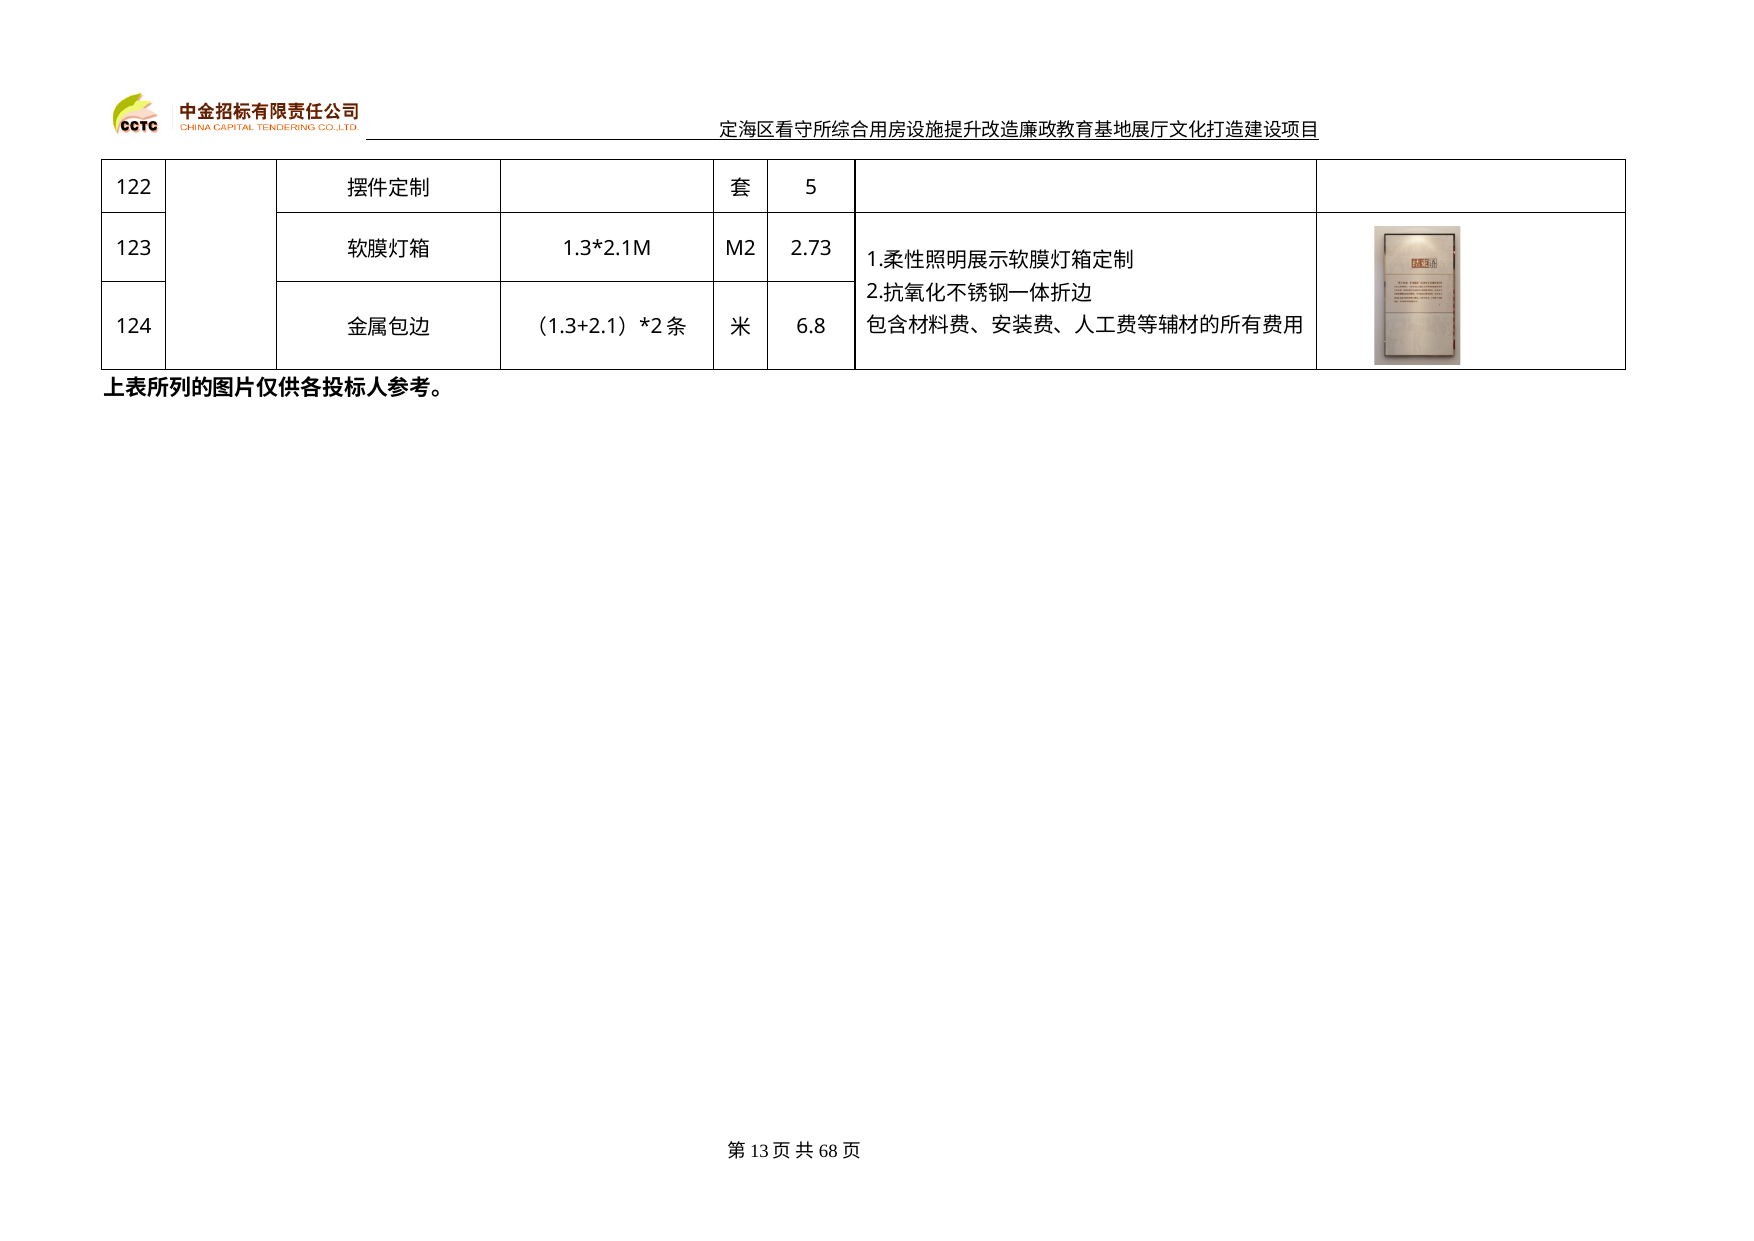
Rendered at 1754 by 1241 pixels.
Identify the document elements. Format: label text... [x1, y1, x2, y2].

table_cell 1.柔性照明展示软膜灯箱定制 2.抗氧化不锈钢一体折边 包含材料费、安装费、人工费等辅材的所有费用 [856, 213, 1316, 369]
table_cell 6.8 [768, 282, 854, 369]
table_cell 123 [102, 213, 165, 281]
text 上表所列的图片仅供各投标人参考。 [103, 370, 1651, 402]
table_cell [1317, 213, 1625, 369]
picture [1372, 226, 1460, 364]
table_cell 摆件定制 [277, 160, 500, 212]
table_cell 1.3*2.1M [501, 213, 713, 281]
table_cell 124 [102, 282, 165, 369]
table_cell 软膜灯箱 [277, 213, 500, 281]
table_cell （1.3+2.1）*2条 [501, 282, 713, 369]
picture [103, 88, 367, 137]
table_cell 套 [714, 160, 767, 212]
table_cell 5 [768, 160, 854, 212]
table_cell 2.73 [768, 213, 854, 281]
table_cell [501, 160, 713, 212]
table_cell M2 [714, 213, 767, 281]
table_cell 122 [102, 160, 165, 212]
table_cell 米 [714, 282, 767, 369]
table_cell 金属包边 [277, 282, 500, 369]
